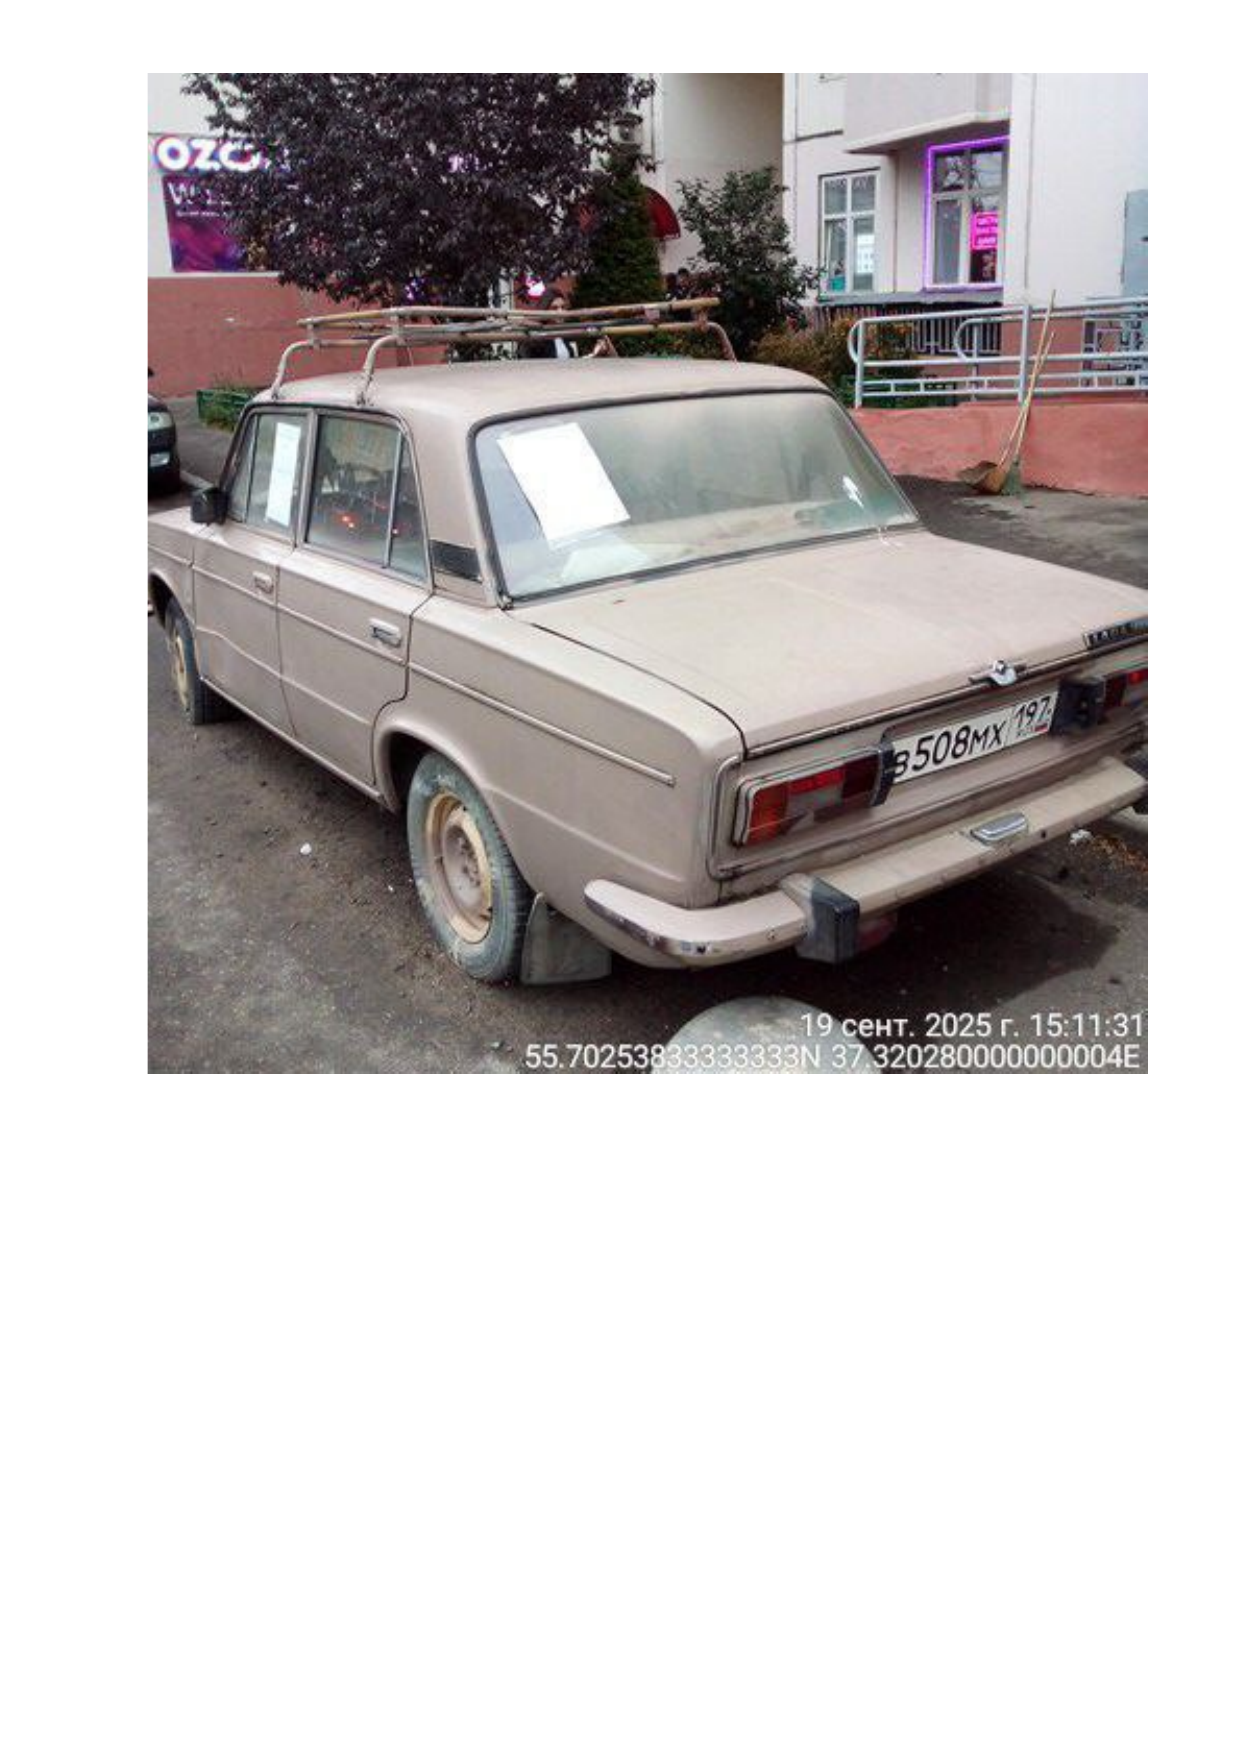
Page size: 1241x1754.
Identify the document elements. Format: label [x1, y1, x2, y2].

picture [147, 73, 1148, 1074]
